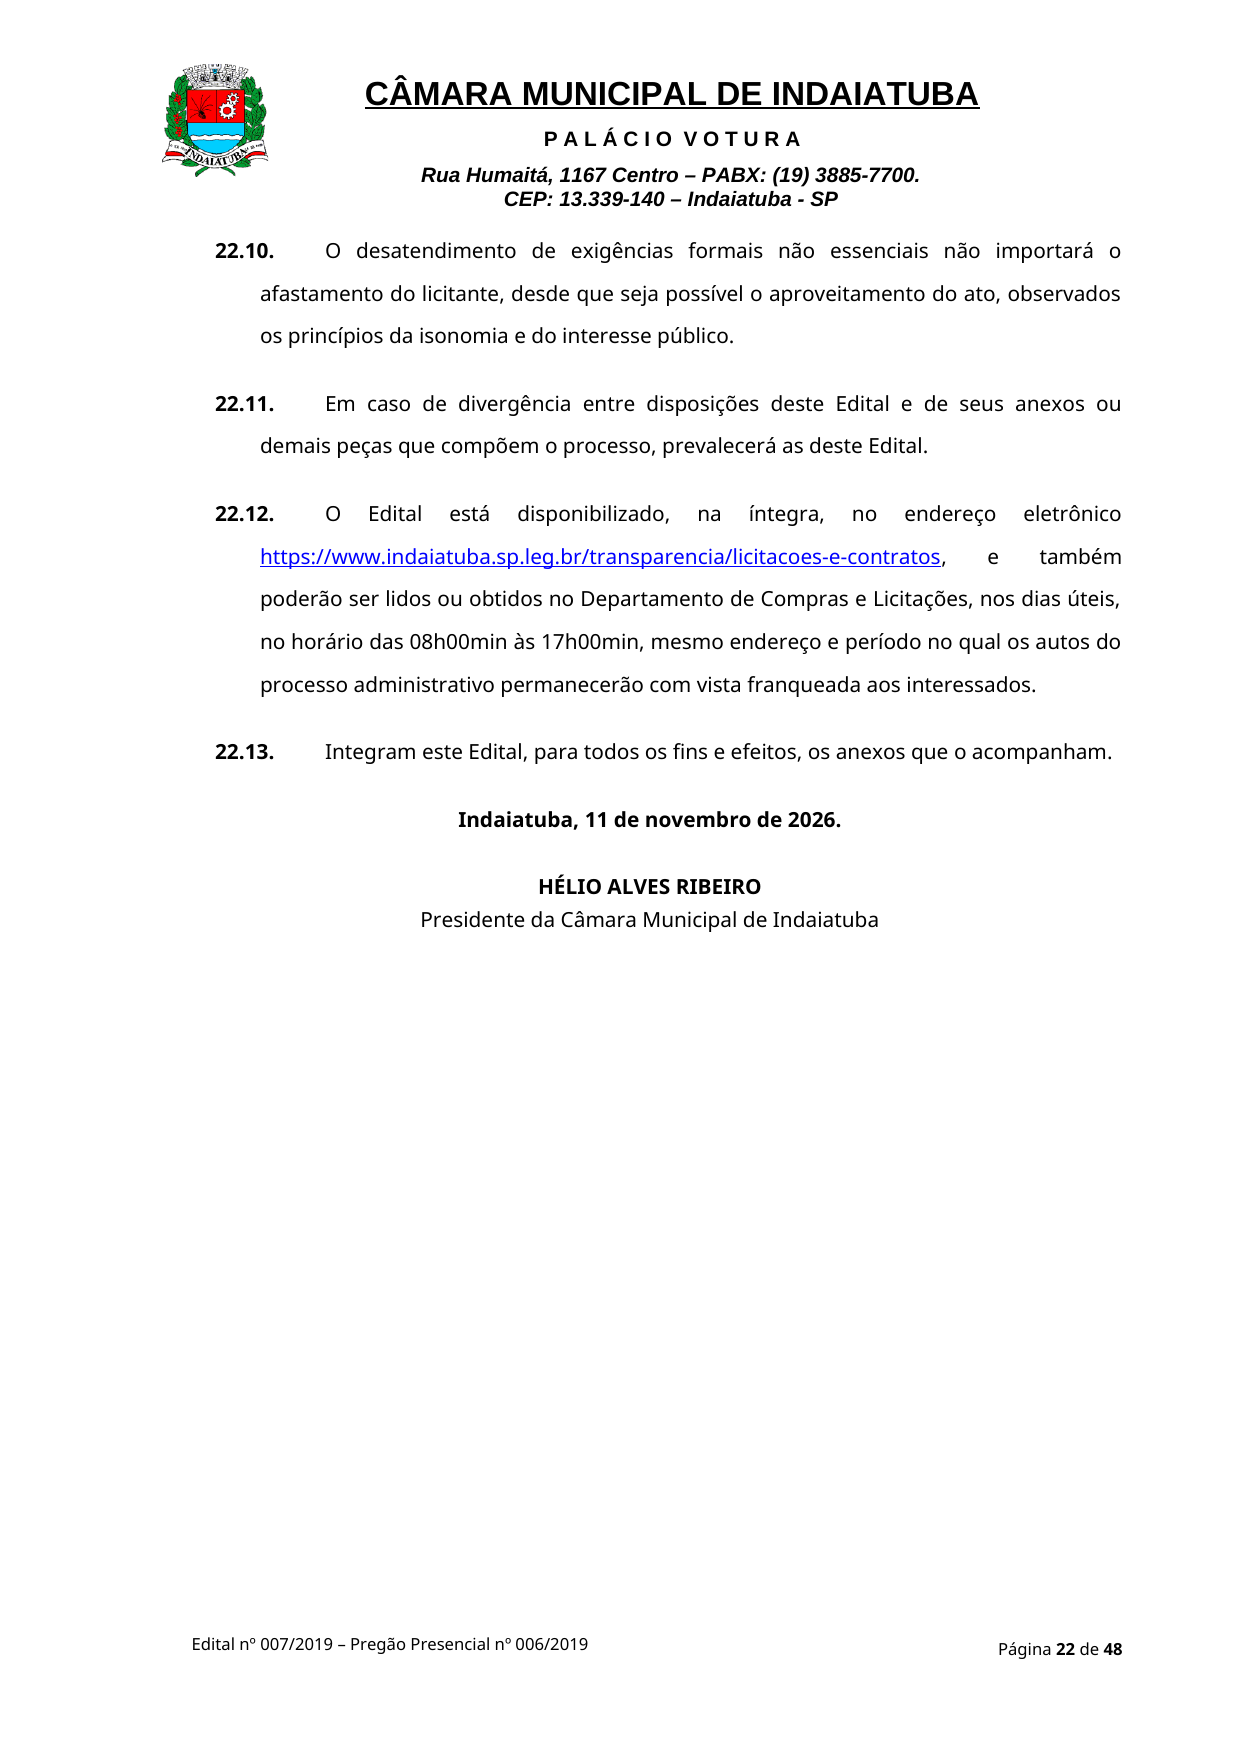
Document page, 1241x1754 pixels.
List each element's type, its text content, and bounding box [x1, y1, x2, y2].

text HÉLIO ALVES RIBEIRO [177, 872, 1122, 901]
text Presidente da Câmara Municipal de Indaiatuba [177, 905, 1122, 933]
list O desatendimento de exigências formais não essenciais não importará o afastamento do licitante, desde que seja possível o aproveitamento do ato, observados os princípios da isonomia e do interesse público. [215, 236, 1122, 350]
text Indaiatuba, 17 de outubro de 2019. [177, 805, 1122, 833]
list Em caso de divergência entre disposições deste Edital e de seus anexos ou demais peças que compõem o processo, prevalecerá as deste Edital. [215, 389, 1122, 460]
list Integram este Edital, para todos os fins e efeitos, os anexos que o acompanham. [215, 737, 1122, 766]
list O Edital está disponibilizado, na íntegra, no endereço eletrônico https://www.indaiatuba.sp.leg.br/transparencia/licitacoes-e-contratos, e também poderão ser lidos ou obtidos no Departamento de Compras e Licitações, nos dias úteis, no horário das 08h00min às 17h00min, mesmo endereço e período no qual os autos do processo administrativo permanecerão com vista franqueada aos interessados. [215, 499, 1122, 698]
